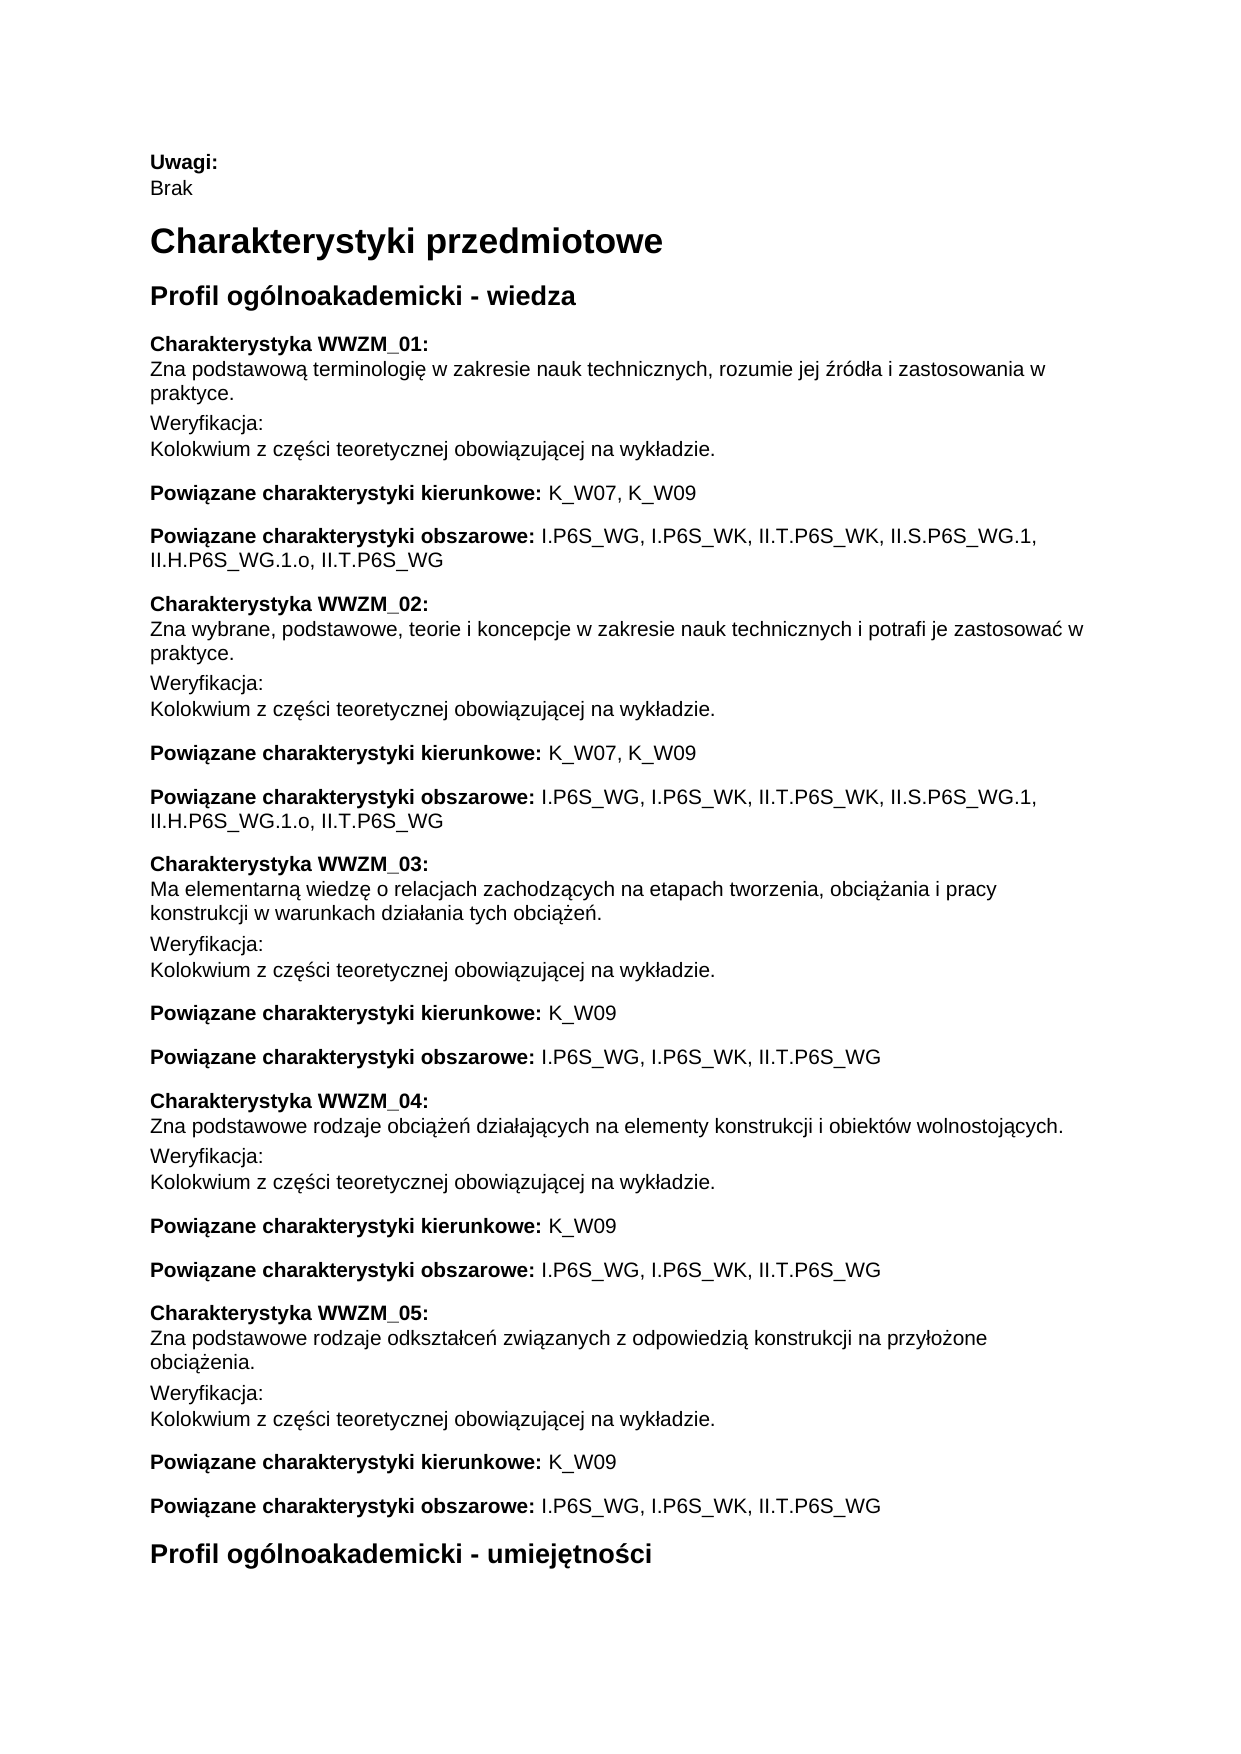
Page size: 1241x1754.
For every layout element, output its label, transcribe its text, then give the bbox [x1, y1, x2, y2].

text Zna podstawowe rodzaje odkształceń związanych z odpowiedzią konstrukcji na przyłożone obciążenia. [150, 1326, 1090, 1374]
text Powiązane charakterystyki obszarowe: I.P6S_WG, I.P6S_WK, II.T.P6S_WK, II.S.P6S_WG.1, II.H.P6S_WG.1.o, II.T.P6S_WG [150, 784, 1090, 832]
text Powiązane charakterystyki kierunkowe: K_W07, K_W09 [150, 741, 1090, 765]
text Kolokwium z części teoretycznej obowiązującej na wykładzie. [150, 697, 1090, 721]
text Weryfikacja: [150, 671, 1090, 695]
subtitle Charakterystyki przedmiotowe [150, 220, 1090, 261]
text Powiązane charakterystyki obszarowe: I.P6S_WG, I.P6S_WK, II.T.P6S_WG [150, 1045, 1090, 1069]
text Charakterystyka WWZM_04: [150, 1089, 1090, 1113]
text Brak [150, 176, 1090, 200]
text Weryfikacja: [150, 411, 1090, 434]
text Weryfikacja: [150, 1380, 1090, 1404]
text Weryfikacja: [150, 1144, 1090, 1168]
text Charakterystyka WWZM_01: [150, 331, 1090, 355]
text Weryfikacja: [150, 931, 1090, 955]
text Powiązane charakterystyki kierunkowe: K_W09 [150, 1450, 1090, 1474]
text Kolokwium z części teoretycznej obowiązującej na wykładzie. [150, 1170, 1090, 1194]
subtitle Profil ogólnoakademicki - wiedza [150, 280, 1090, 312]
text Powiązane charakterystyki kierunkowe: K_W09 [150, 1214, 1090, 1238]
text Powiązane charakterystyki obszarowe: I.P6S_WG, I.P6S_WK, II.T.P6S_WG [150, 1494, 1090, 1518]
text Powiązane charakterystyki kierunkowe: K_W09 [150, 1001, 1090, 1025]
text Kolokwium z części teoretycznej obowiązującej na wykładzie. [150, 1406, 1090, 1430]
text Kolokwium z części teoretycznej obowiązującej na wykładzie. [150, 437, 1090, 461]
text Charakterystyka WWZM_02: [150, 592, 1090, 616]
text Powiązane charakterystyki obszarowe: I.P6S_WG, I.P6S_WK, II.T.P6S_WG [150, 1257, 1090, 1281]
text Ma elementarną wiedzę o relacjach zachodzących na etapach tworzenia, obciążania i pracy konstrukcji w warunkach działania tych obciążeń. [150, 877, 1090, 925]
text Uwagi: [150, 150, 1090, 174]
text Charakterystyka WWZM_05: [150, 1301, 1090, 1325]
text Powiązane charakterystyki kierunkowe: K_W07, K_W09 [150, 480, 1090, 504]
text Powiązane charakterystyki obszarowe: I.P6S_WG, I.P6S_WK, II.T.P6S_WK, II.S.P6S_WG.1, II.H.P6S_WG.1.o, II.T.P6S_WG [150, 524, 1090, 572]
text Zna podstawową terminologię w zakresie nauk technicznych, rozumie jej źródła i zastosowania w praktyce. [150, 356, 1090, 404]
text Zna podstawowe rodzaje obciążeń działających na elementy konstrukcji i obiektów wolnostojących. [150, 1114, 1090, 1138]
text Zna wybrane, podstawowe, teorie i koncepcje w zakresie nauk technicznych i potrafi je zastosować w praktyce. [150, 617, 1090, 665]
text Charakterystyka WWZM_03: [150, 852, 1090, 876]
text Kolokwium z części teoretycznej obowiązującej na wykładzie. [150, 957, 1090, 981]
subtitle Profil ogólnoakademicki - umiejętności [150, 1538, 1090, 1569]
